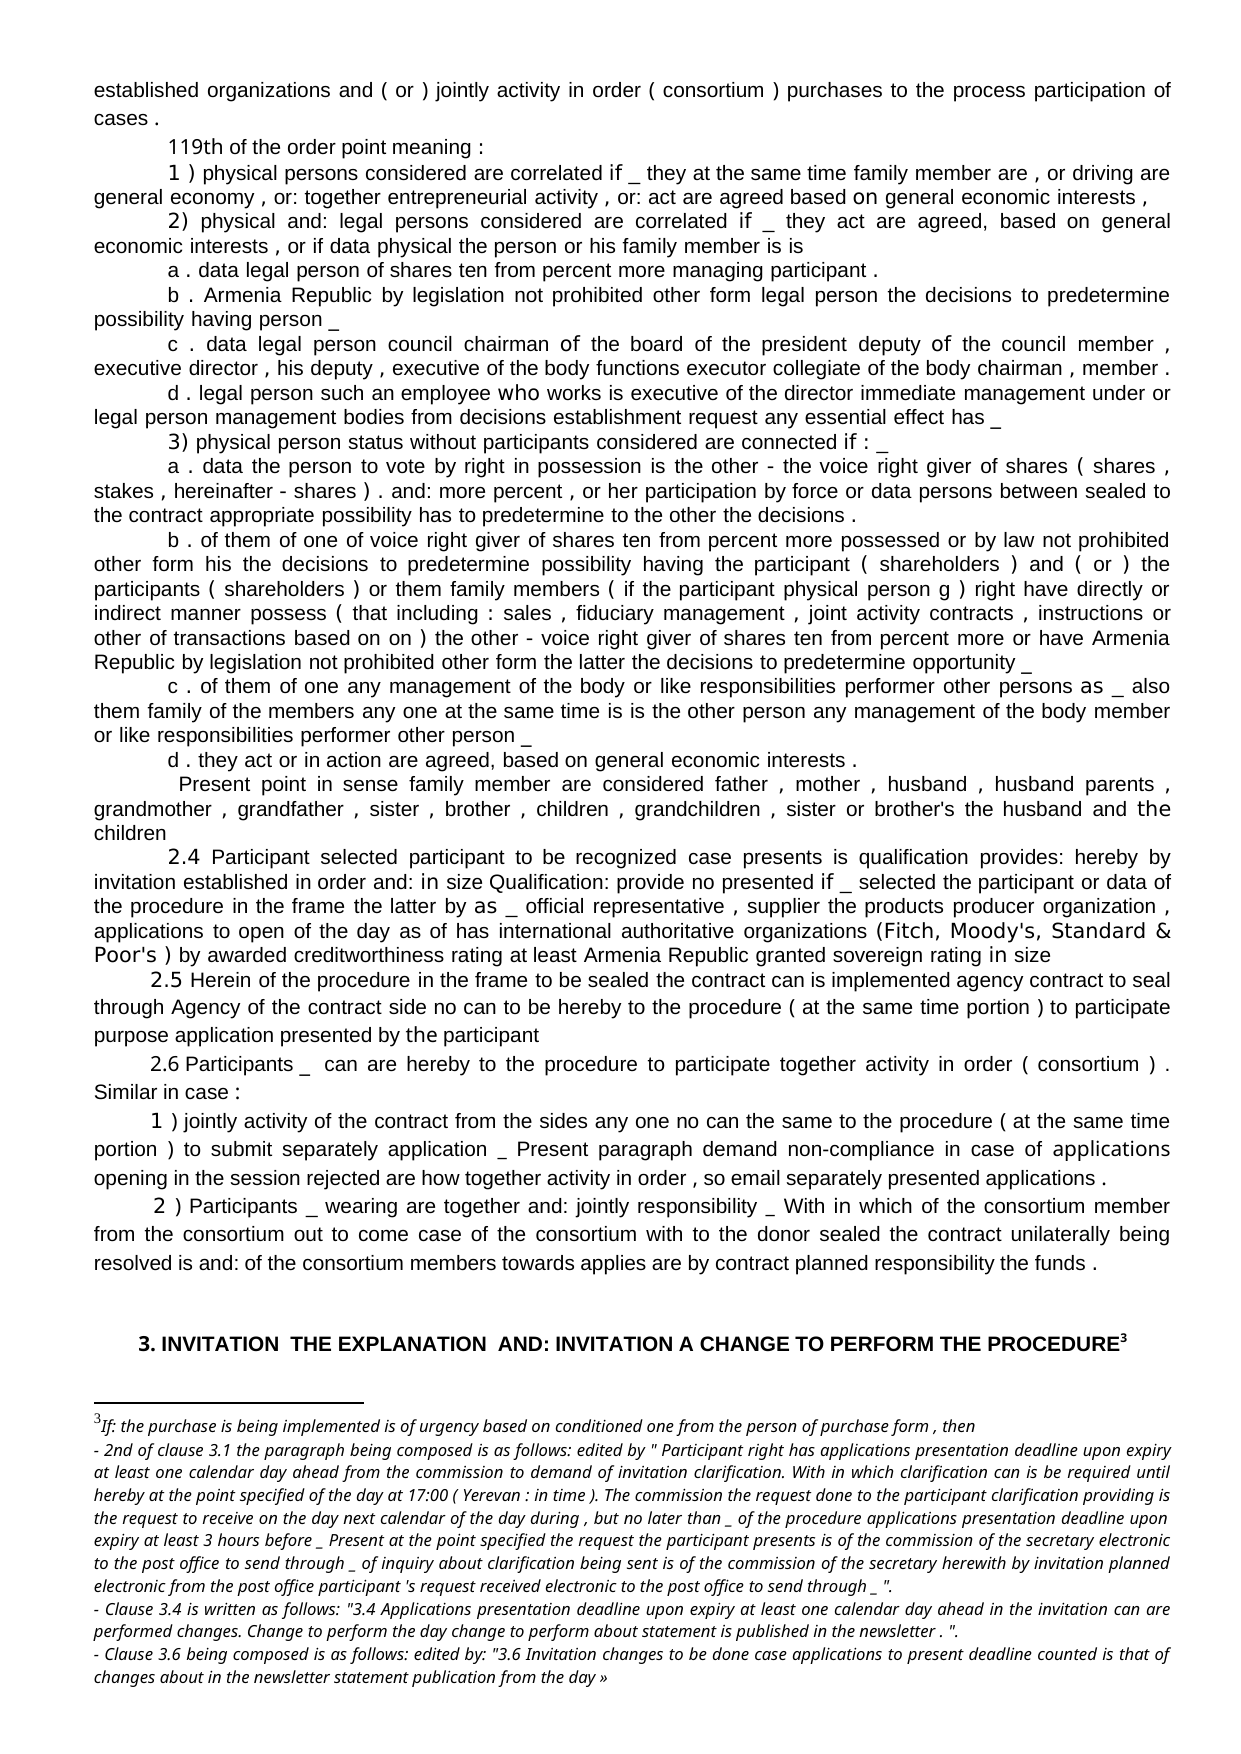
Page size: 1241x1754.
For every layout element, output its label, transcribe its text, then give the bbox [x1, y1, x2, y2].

text a . data legal person of shares ten from percent more managing participant . [94, 258, 1171, 283]
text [94, 75, 1171, 132]
text 2.5 Herein of the procedure in the frame to be sealed the contract can is implemented agency contract to seal through Agency of the contract side no can to be hereby to the procedure ( at the same time portion ) to participate purpose application presented by the participant [94, 968, 1171, 1049]
text d . legal person such an employee who works is executive of the director immediate management under or legal person management bodies from decisions establishment request any essential effect has _ [94, 381, 1171, 429]
text a . data the person to vote by right in possession is the other - the voice right giver of shares ( shares , stakes , hereinafter - shares ) . and: more percent , or her participation by force or data persons between sealed to the contract appropriate possibility has to predetermine to the other the decisions . [94, 454, 1171, 527]
text 1 ) physical persons considered are correlated if _ they at the same time family member are , or driving are general economy , or: together entrepreneurial activity , or: act are agreed based on general economic interests , [94, 160, 1171, 209]
text Present point in sense family member are considered father , mother , husband , husband parents , grandmother , grandfather , sister , brother , children , grandchildren , sister or brother's the husband and the children [94, 772, 1171, 845]
text 3) physical person status without participants considered are connected if : _ [94, 429, 1171, 454]
text b . Armenia Republic by legislation not prohibited other form legal person the decisions to predetermine possibility having person _ [94, 283, 1171, 332]
text c . data legal person council chairman of the board of the president deputy of the council member , executive director , his deputy , executive of the body functions executor collegiate of the body chairman , member . [94, 332, 1171, 381]
text d . they act or in action are agreed, based on general economic interests . [94, 748, 1171, 772]
text 3. INVITATION THE EXPLANATION AND: INVITATION A CHANGE TO PERFORM THE PROCEDURE [94, 1329, 1171, 1358]
text 2.6 Participants _ can are hereby to the procedure to participate together activity in order ( consortium ) . Similar in case : [94, 1049, 1171, 1106]
text c . of them of one any management of the body or like responsibilities performer other persons as _ also them family of the members any one at the same time is is the other person any management of the body member or like responsibilities performer other person _ [94, 674, 1171, 748]
text 2.4 Participant selected participant to be recognized case presents is qualification provides: hereby by invitation established in order and: in size Qualification: provide no presented if _ selected the participant or data of the procedure in the frame the latter by as _ official representative , supplier the products producer organization , applications to open of the day as of has international authoritative organizations (Fitch, Moody's, Standard & Poor's ) by awarded creditworthiness rating at least Armenia Republic granted sovereign rating in size [94, 845, 1171, 968]
text 119th of the order point meaning : [94, 132, 1171, 160]
text b . of them of one of voice right giver of shares ten from percent more possessed or by law not prohibited other form his the decisions to predetermine possibility having the participant ( shareholders ) and ( or ) the participants ( shareholders ) or them family members ( if the participant physical person g ) right have directly or indirect manner possess ( that including : sales , fiduciary management , joint activity contracts , instructions or other of transactions based on on ) the other - voice right giver of shares ten from percent more or have Armenia Republic by legislation not prohibited other form the latter the decisions to predetermine opportunity _ [94, 527, 1171, 674]
text 1 ) jointly activity of the contract from the sides any one no can the same to the procedure ( at the same time portion ) to submit separately application _ Present paragraph demand non-compliance in case of applications opening in the session rejected are how together activity in order , so email separately presented applications . [94, 1106, 1171, 1191]
text 2) physical and: legal persons considered are correlated if _ they act are agreed, based on general economic interests , or if data physical the person or his family member is is [94, 209, 1171, 258]
text 2 ) Participants _ wearing are together and: jointly responsibility _ With in which of the consortium member from the consortium out to come case of the consortium with to the donor sealed the contract unilaterally being resolved is and: of the consortium members towards applies are by contract planned responsibility the funds . [94, 1191, 1171, 1276]
